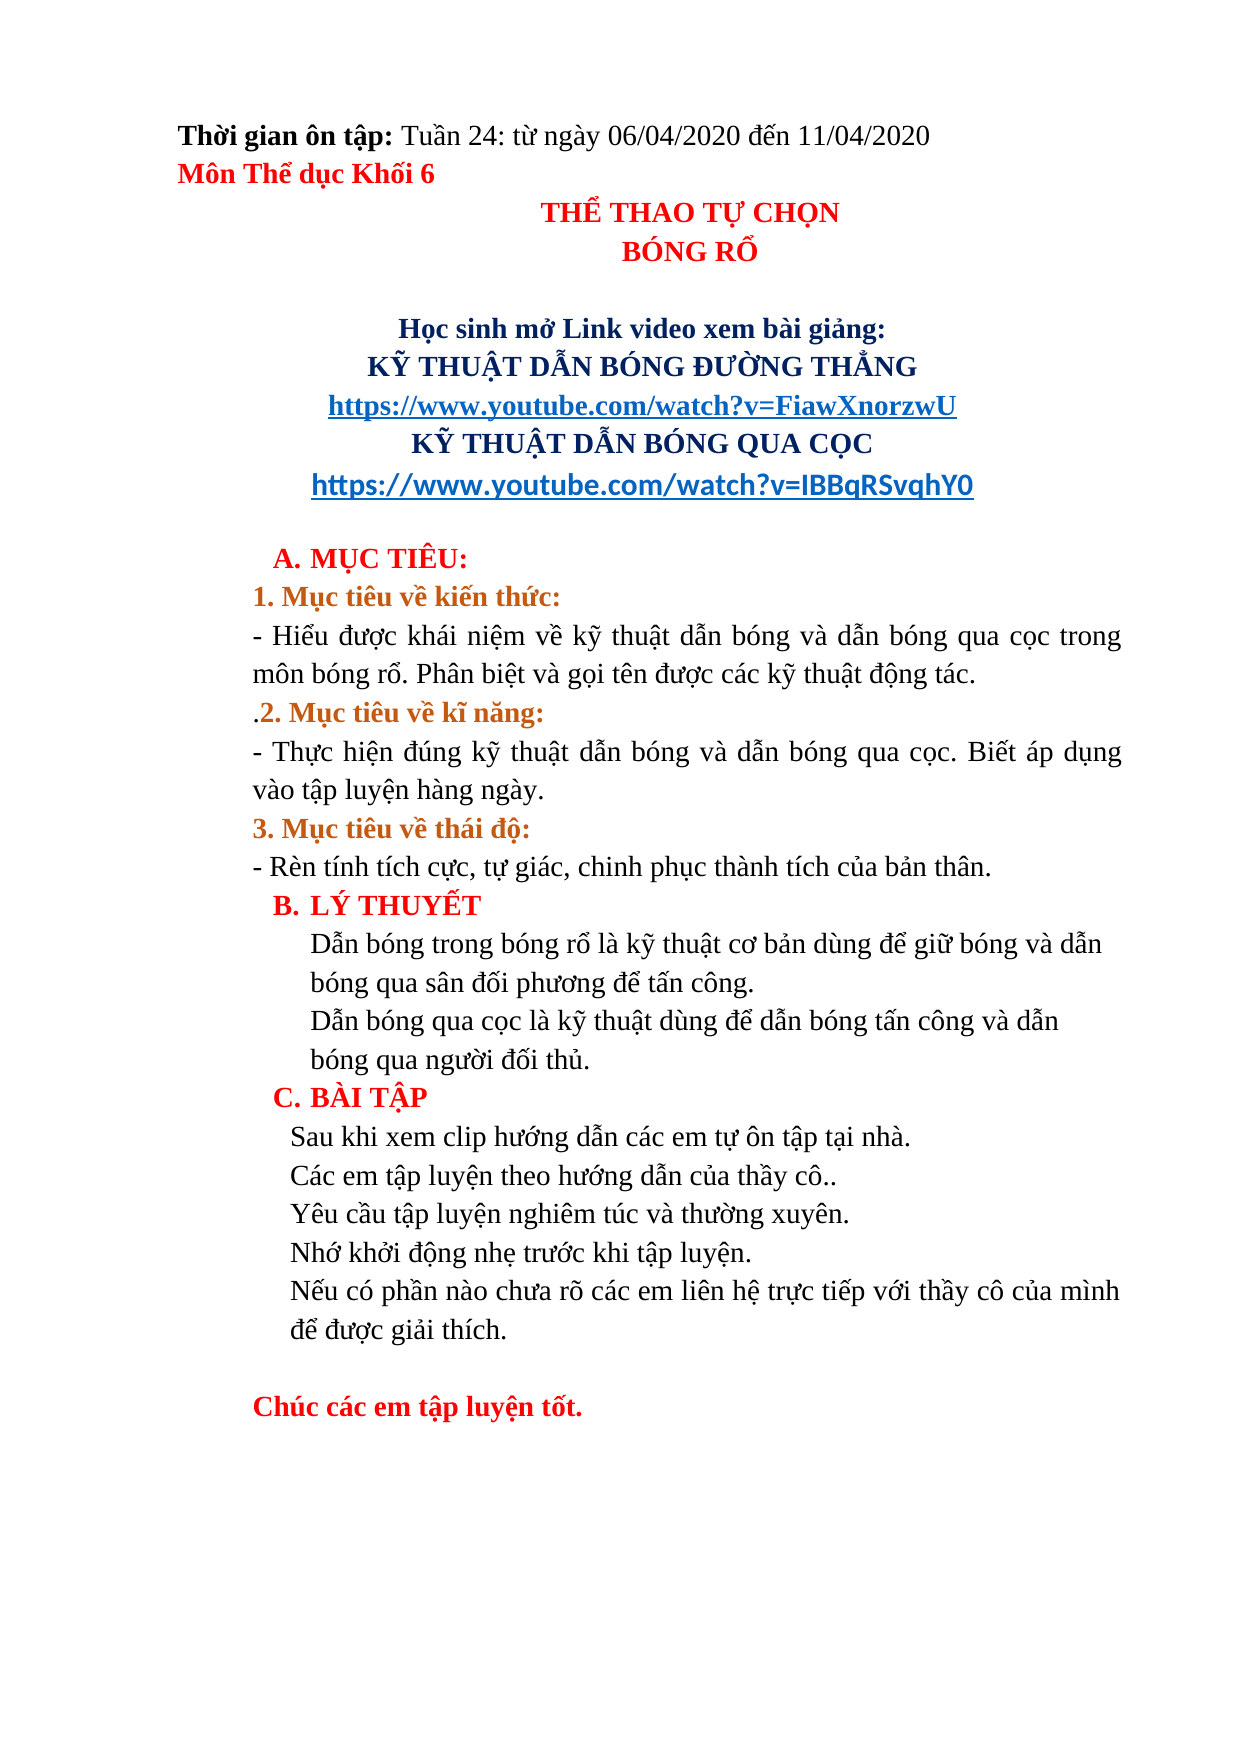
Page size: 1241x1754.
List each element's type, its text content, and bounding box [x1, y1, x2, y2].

list Nhớ khởi động nhẹ trước khi tập luyện. [290, 1235, 1122, 1268]
text THỂ THAO TỰ CHỌN [273, 195, 1107, 229]
text BÓNG RỔ [273, 234, 1107, 267]
list MỤC TIÊU: [273, 541, 1107, 574]
text https://www.youtube.com/watch?v=IBBqRSvqhY0 [177, 465, 1107, 503]
text KỸ THUẬT DẪN BÓNG ĐƯỜNG THẲNG [177, 349, 1107, 383]
list Dẫn bóng trong bóng rổ là kỹ thuật cơ bản dùng để giữ bóng và dẫn bóng qua sân đối phương để tấn công. [310, 926, 1122, 998]
text Môn Thể dục Khối 6 [177, 157, 1107, 190]
text KỸ THUẬT DẪN BÓNG QUA CỌC [177, 426, 1107, 460]
text - Thực hiện đúng kỹ thuật dẫn bóng và dẫn bóng qua cọc. Biết áp dụng vào tập luyện hàng ngày. [252, 734, 1122, 806]
text - Hiểu được khái niệm về kỹ thuật dẫn bóng và dẫn bóng qua cọc trong môn bóng rổ. Phân biệt và gọi tên được các kỹ thuật động tác. [252, 618, 1122, 690]
text Chúc các em tập luyện tốt. [252, 1389, 1122, 1422]
list Sau khi xem clip hướng dẫn các em tự ôn tập tại nhà. [290, 1119, 1122, 1153]
text 3. Mục tiêu về thái độ: [252, 811, 1122, 844]
list Nếu có phần nào chưa rõ các em liên hệ trực tiếp với thầy cô của mình để được giải thích. [290, 1273, 1122, 1345]
text - Rèn tính tích cực, tự giác, chinh phục thành tích của bản thân. [177, 849, 1122, 883]
list LÝ THUYẾT [273, 888, 1107, 921]
text 1. Mục tiêu về kiến thức: [177, 579, 1122, 613]
text .2. Mục tiêu về kĩ năng: [177, 695, 1122, 729]
text Thời gian ôn tập: Tuần 24: từ ngày 06/04/2020 đến 11/04/2020 [177, 118, 1107, 152]
list Dẫn bóng qua cọc là kỹ thuật dùng để dẫn bóng tấn công và dẫn bóng qua người đối thủ. [310, 1003, 1122, 1076]
list Yêu cầu tập luyện nghiêm túc và thường xuyên. [290, 1196, 1122, 1230]
list Các em tập luyện theo hướng dẫn của thầy cô.. [290, 1158, 1122, 1191]
text Học sinh mở Link video xem bài giảng: [177, 311, 1107, 344]
list BÀI TẬP [273, 1081, 1122, 1114]
text https://www.youtube.com/watch?v=FiawXnorzwU [177, 388, 1107, 421]
